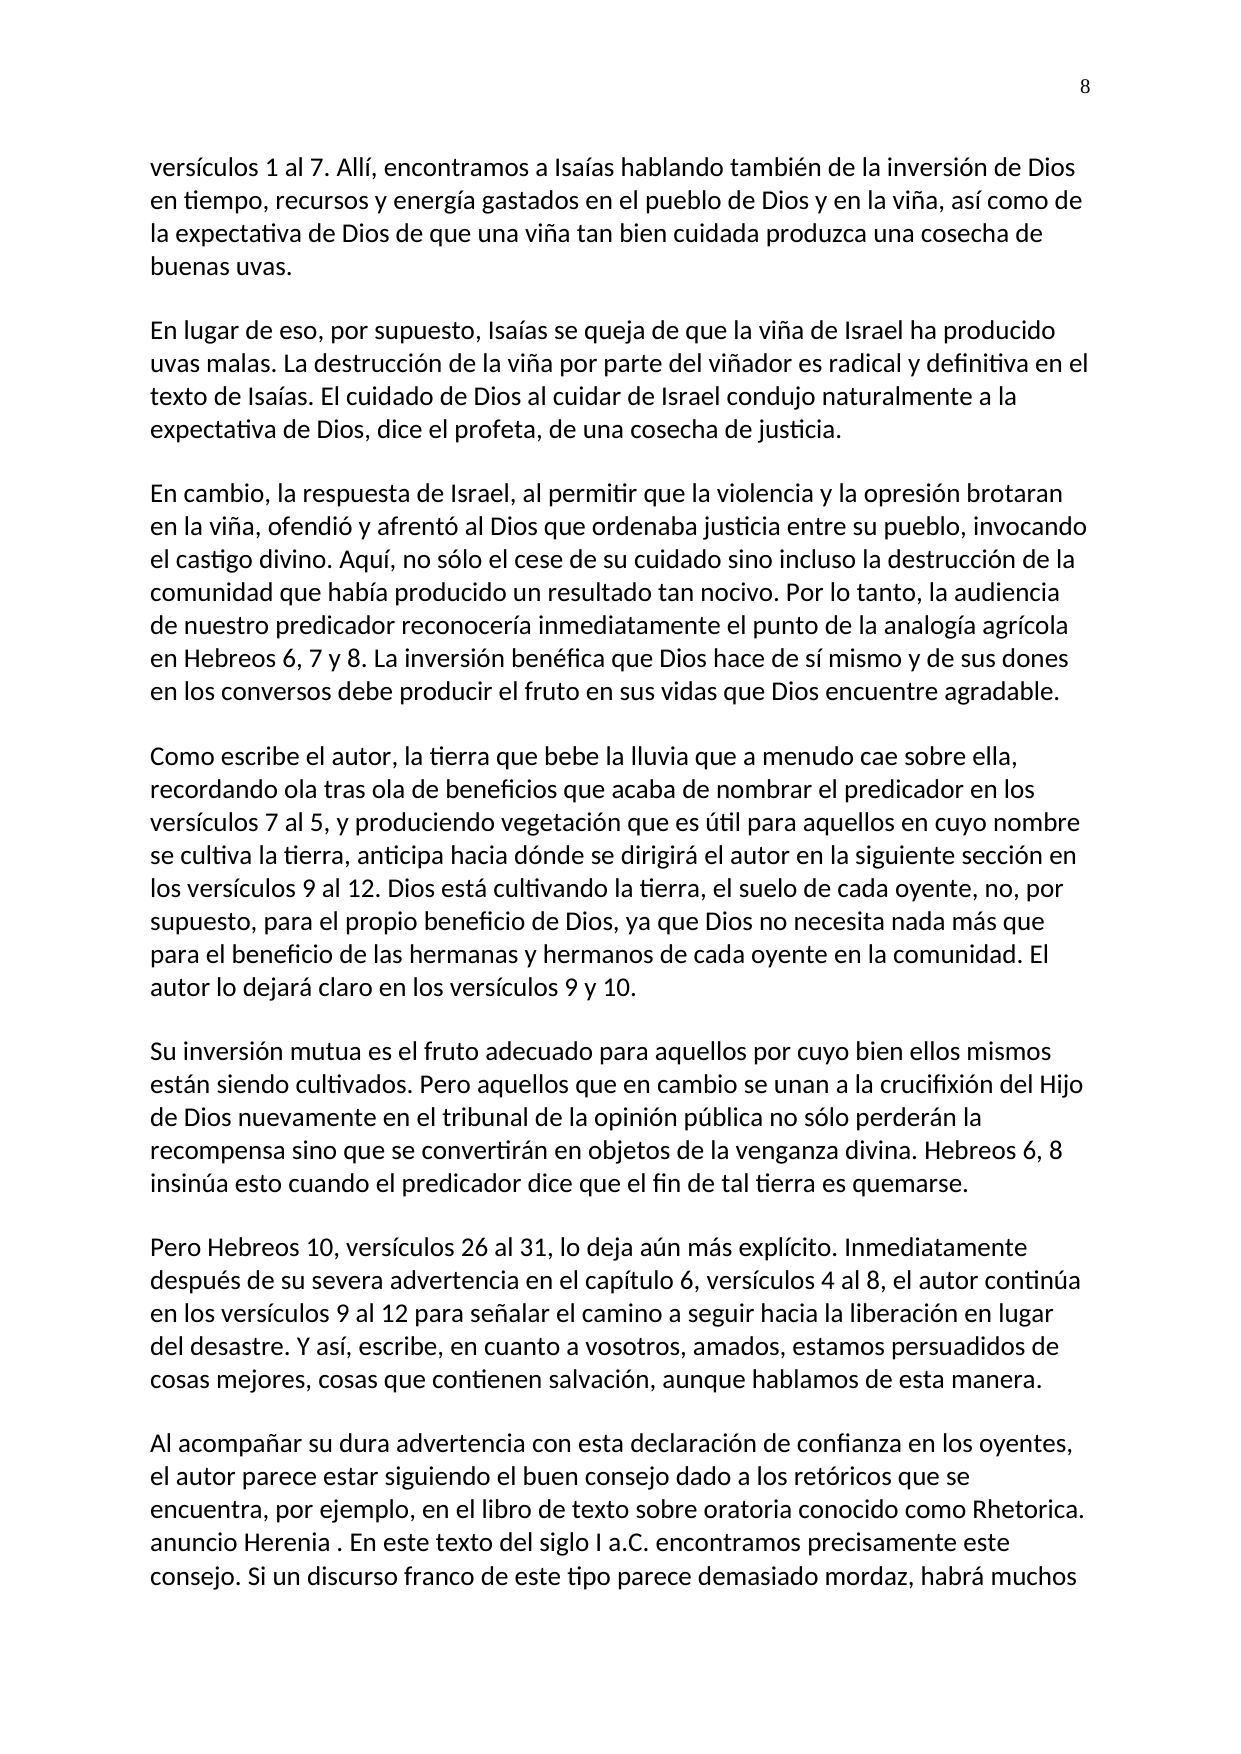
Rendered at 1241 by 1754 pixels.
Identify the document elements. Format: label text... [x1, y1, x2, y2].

text Su inversión mutua es el fruto adecuado para aquellos por cuyo bien ellos mismos están siendo cultivados. Pero aquellos que en cambio se unan a la crucifixión del Hijo de Dios nuevamente en el tribunal de la opinión pública no sólo perderán la recompensa sino que se convertirán en objetos de la venganza divina. Hebreos 6, 8 insinúa esto cuando el predicador dice que el fin de tal tierra es quemarse. [150, 1034, 1090, 1199]
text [150, 1427, 1090, 1592]
text En cambio, la respuesta de Israel, al permitir que la violencia y la opresión brotaran en la viña, ofendió y afrentó al Dios que ordenaba justicia entre su pueblo, invocando el castigo divino. Aquí, no sólo el cese de su cuidado sino incluso la destrucción de la comunidad que había producido un resultado tan nocivo. Por lo tanto, la audiencia de nuestro predicador reconocería inmediatamente el punto de la analogía agrícola en Hebreos 6, 7 y 8. La inversión benéfica que Dios hace de sí mismo y de sus dones en los conversos debe producir el fruto en sus vidas que Dios encuentre agradable. [150, 476, 1090, 708]
text En lugar de eso, por supuesto, Isaías se queja de que la viña de Israel ha producido uvas malas. La destrucción de la viña por parte del viñador es radical y definitiva en el texto de Isaías. El cuidado de Dios al cuidar de Israel condujo naturalmente a la expectativa de Dios, dice el profeta, de una cosecha de justicia. [150, 313, 1090, 445]
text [150, 150, 1090, 282]
text Pero Hebreos 10, versículos 26 al 31, lo deja aún más explícito. Inmediatamente después de su severa advertencia en el capítulo 6, versículos 4 al 8, el autor continúa en los versículos 9 al 12 para señalar el camino a seguir hacia la liberación en lugar del desastre. Y así, escribe, en cuanto a vosotros, amados, estamos persuadidos de cosas mejores, cosas que contienen salvación, aunque hablamos de esta manera. [150, 1230, 1090, 1395]
text Como escribe el autor, la tierra que bebe la lluvia que a menudo cae sobre ella, recordando ola tras ola de beneficios que acaba de nombrar el predicador en los versículos 7 al 5, y produciendo vegetación que es útil para aquellos en cuyo nombre se cultiva la tierra, anticipa hacia dónde se dirigirá el autor en la siguiente sección en los versículos 9 al 12. Dios está cultivando la tierra, el suelo de cada oyente, no, por supuesto, para el propio beneficio de Dios, ya que Dios no necesita nada más que para el beneficio de las hermanas y hermanos de cada oyente en la comunidad. El autor lo dejará claro en los versículos 9 y 10. [150, 739, 1090, 1003]
